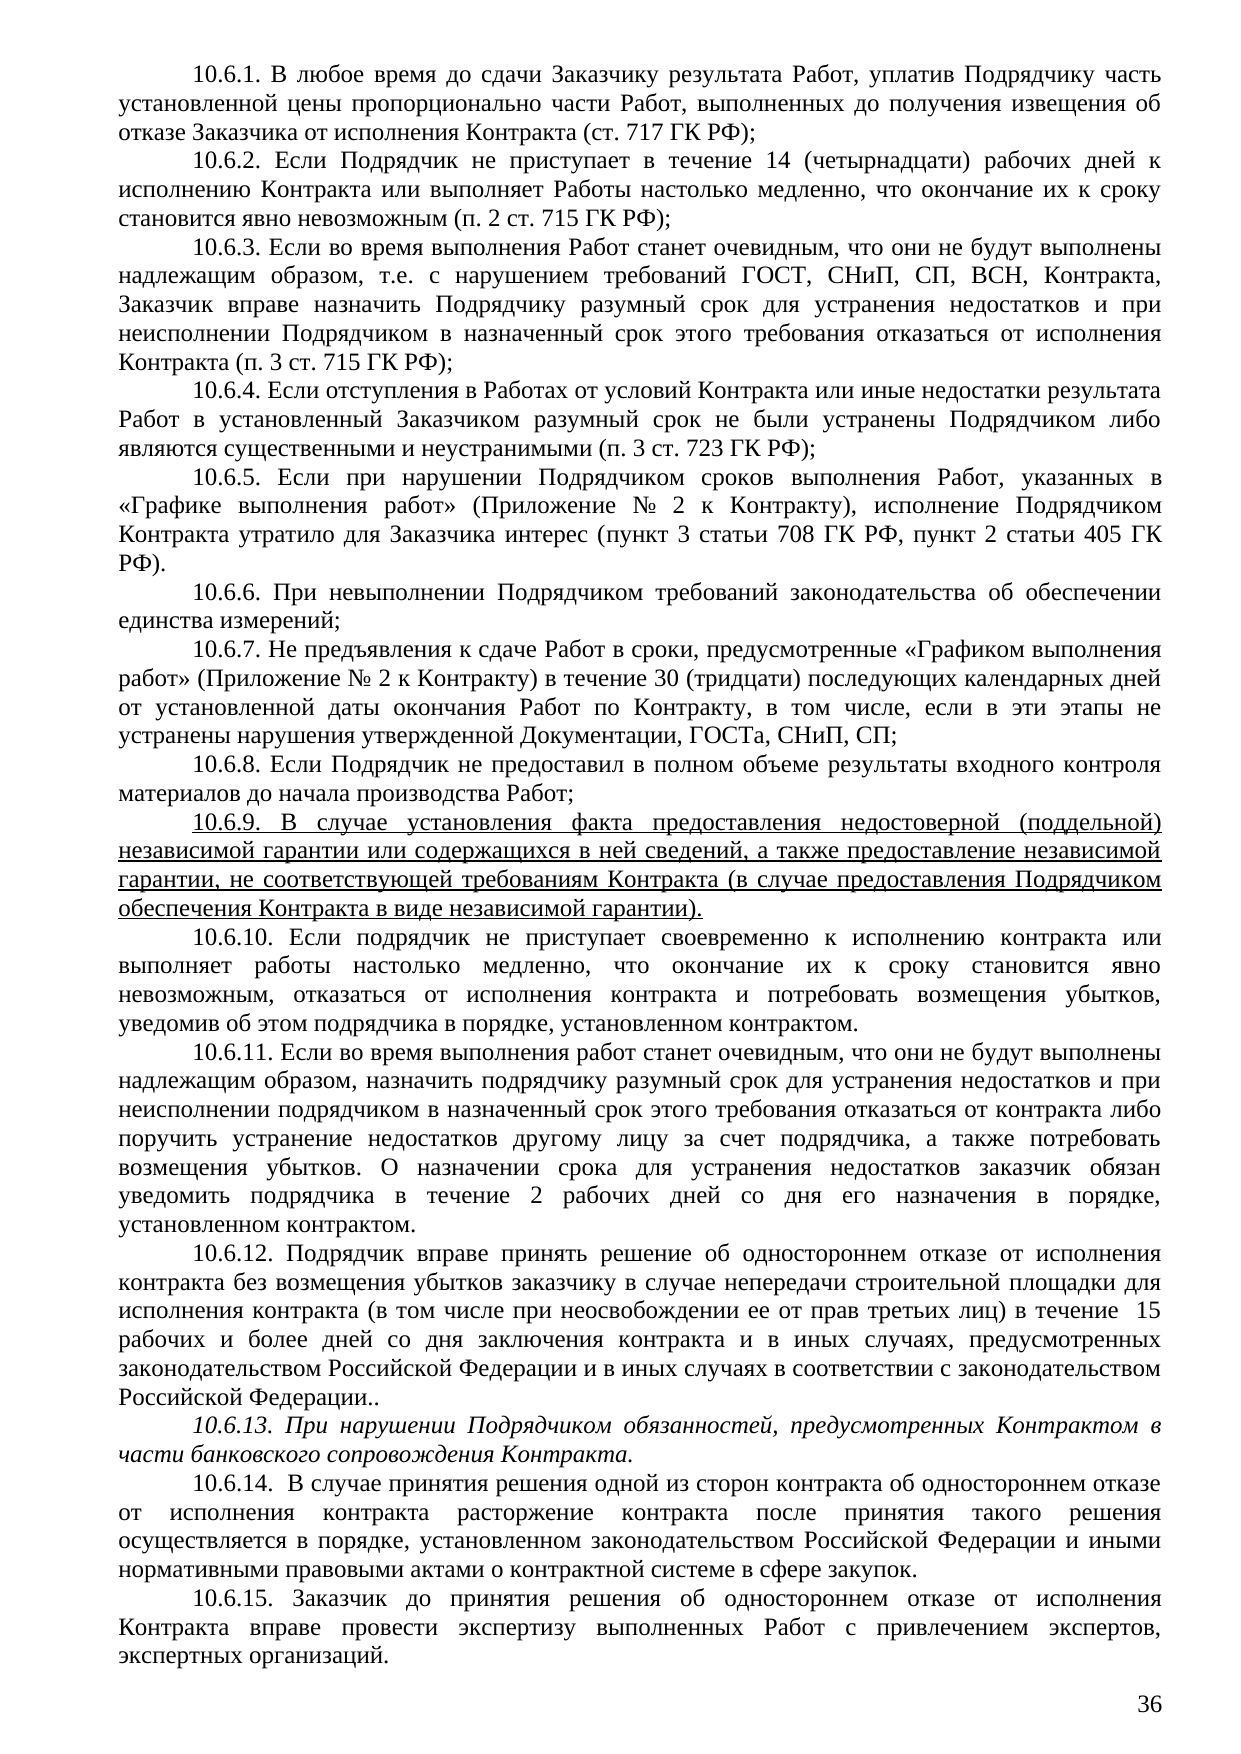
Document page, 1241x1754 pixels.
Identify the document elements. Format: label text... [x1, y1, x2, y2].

text 10.6.11. Если во время выполнения работ станет очевидным, что они не будут выполнены надлежащим образом, назначить подрядчику разумный срок для устранения недостатков и при неисполнении подрядчиком в назначенный срок этого требования отказаться от контракта либо поручить устранение недостатков другому лицу за счет подрядчика, а также потребовать возмещения убытков. О назначении срока для устранения недостатков заказчик обязан уведомить подрядчика в течение 2 рабочих дней со дня его назначения в порядке, установленном контрактом. [118, 1037, 1162, 1238]
text 10.6.7. Не предъявления к сдаче Работ в сроки, предусмотренные «Графиком выполнения работ» (Приложение № 2 к Контракту) в течение 30 (тридцати) последующих календарных дней от установленной даты окончания Работ по Контракту, в том числе, если в эти этапы не устранены нарушения утвержденной Документации, ГОСТа, СНиП, СП; [118, 634, 1162, 749]
text 10.6.2. Если Подрядчик не приступает в течение 14 (четырнадцати) рабочих дней к исполнению Контракта или выполняет Работы настолько медленно, что окончание их к сроку становится явно невозможным (п. 2 ст. 715 ГК РФ); [118, 145, 1162, 232]
text 10.6.15. Заказчик до принятия решения об одностороннем отказе от исполнения Контракта вправе провести экспертизу выполненных Работ с привлечением экспертов, экспертных организаций. [118, 1583, 1162, 1669]
text 10.6.10. Если подрядчик не приступает своевременно к исполнению контракта или выполняет работы настолько медленно, что окончание их к сроку становится явно невозможным, отказаться от исполнения контракта и потребовать возмещения убытков, уведомив об этом подрядчика в порядке, установленном контрактом. [118, 922, 1162, 1037]
text 10.6.9. В случае установления факта предоставления недостоверной (поддельной) независимой гарантии или содержащихся в ней сведений, а также предоставление независимой гарантии, не соответствующей требованиям Контракта (в случае предоставления Подрядчиком обеспечения Контракта в виде независимой гарантии). [118, 891, 1162, 922]
text 10.6.3. Если во время выполнения Работ станет очевидным, что они не будут выполнены надлежащим образом, т.е. с нарушением требований ГОСТ, СНиП, СП, ВСН, Контракта, Заказчик вправе назначить Подрядчику разумный срок для устранения недостатков и при неисполнении Подрядчиком в назначенный срок этого требования отказаться от исполнения Контракта (п. 3 ст. 715 ГК РФ); [118, 232, 1162, 375]
text 10.6.4. Если отступления в Работах от условий Контракта или иные недостатки результата Работ в установленный Заказчиком разумный срок не были устранены Подрядчиком либо являются существенными и неустранимыми (п. 3 ст. 723 ГК РФ); [118, 375, 1162, 462]
text 10.6.13. При нарушении Подрядчиком обязанностей, предусмотренных Контрактом в части банковского сопровождения Контракта. [118, 1410, 1162, 1468]
text 10.6.5. Если при нарушении Подрядчиком сроков выполнения Работ, указанных в «Графике выполнения работ» (Приложение № 2 к Контракту), исполнение Подрядчиком Контракта утратило для Заказчика интерес (пункт 3 статьи 708 ГК РФ, пункт 2 статьи 405 ГК РФ). [118, 462, 1162, 577]
text 10.6.1. В любое время до сдачи Заказчику результата Работ, уплатив Подрядчику часть установленной цены пропорционально части Работ, выполненных до получения извещения об отказе Заказчика от исполнения Контракта (ст. 717 ГК РФ); [118, 59, 1162, 145]
text 10.6.8. Если Подрядчик не предоставил в полном объеме результаты входного контроля материалов до начала производства Работ; [118, 749, 1162, 807]
text 10.6.6. При невыполнении Подрядчиком требований законодательства об обеспечении единства измерений; [118, 577, 1162, 634]
text 10.6.9. В случае установления факта предоставления недостоверной (поддельной) независимой гарантии или содержащихся в ней сведений, а также предоставление независимой гарантии, не соответствующей требованиям Контракта (в случае предоставления Подрядчиком обеспечения Контракта в виде независимой гарантии). [118, 862, 1162, 889]
text 10.6.14. В случае принятия решения одной из сторон контракта об одностороннем отказе от исполнения контракта расторжение контракта после принятия такого решения осуществляется в порядке, установленном законодательством Российской Федерации и иными нормативными правовыми актами о контрактной системе в сфере закупок. [118, 1468, 1162, 1583]
text 10.6.12. Подрядчик вправе принять решение об одностороннем отказе от исполнения контракта без возмещения убытков заказчику в случае непередачи строительной площадки для исполнения контракта (в том числе при неосвобождении ее от прав третьих лиц) в течение 15 рабочих и более дней со дня заключения контракта и в иных случаях, предусмотренных законодательством Российской Федерации и в иных случаях в соответствии с законодательством Российской Федерации.. [118, 1238, 1162, 1410]
text 10.6.9. В случае установления факта предоставления недостоверной (поддельной) независимой гарантии или содержащихся в ней сведений, а также предоставление независимой гарантии, не соответствующей требованиям Контракта (в случае предоставления Подрядчиком обеспечения Контракта в виде независимой гарантии). [118, 807, 1162, 860]
